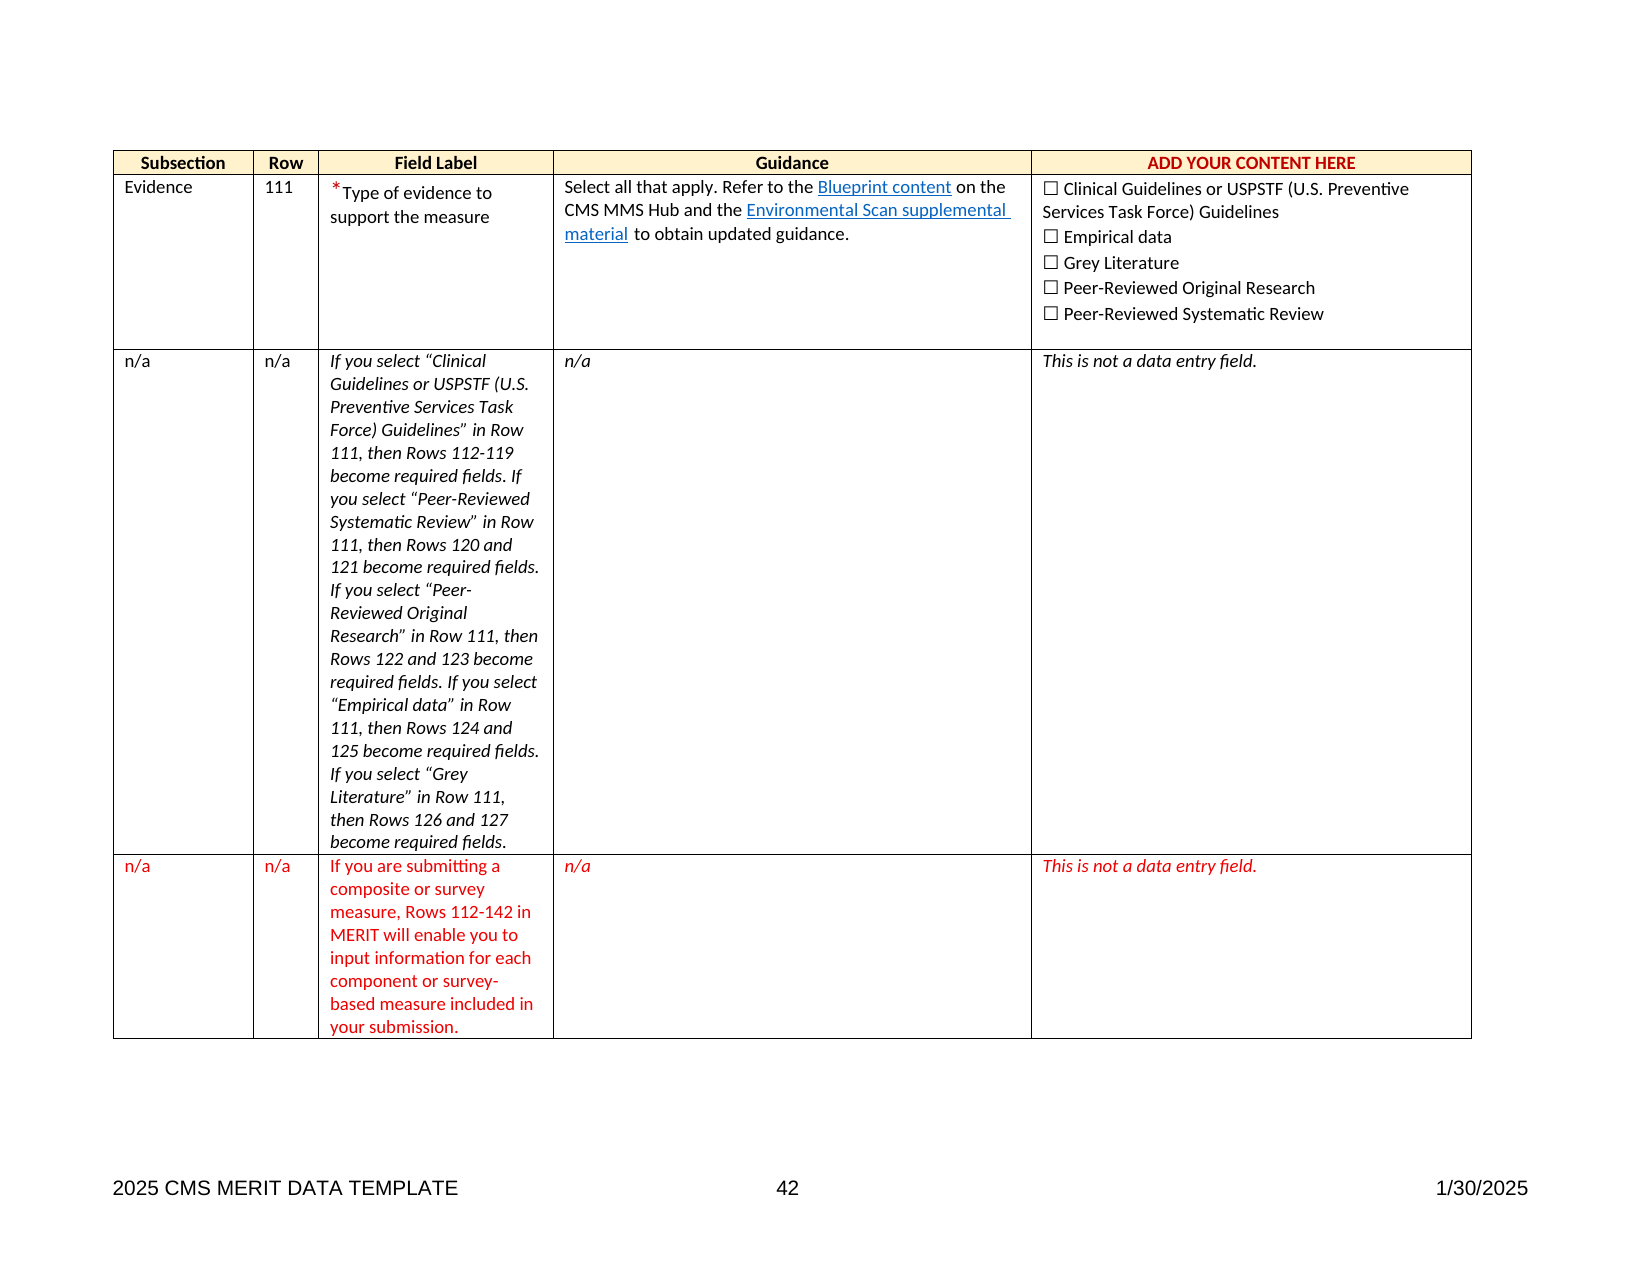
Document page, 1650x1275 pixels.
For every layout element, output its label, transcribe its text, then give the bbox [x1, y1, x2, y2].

table_cell Evidence [114, 175, 253, 348]
table_cell 111 [254, 175, 318, 348]
table_header Row [254, 151, 318, 174]
table_cell If you are submitting a composite or survey measure, Rows 112-142 in MERIT will enable you to input information for each component or survey-based measure included in your submission. [319, 855, 553, 1038]
table_cell n/a [114, 855, 253, 1038]
table_cell n/a [114, 350, 253, 854]
table_cell n/a [554, 350, 1031, 854]
table_cell This is not a data entry field. [1032, 350, 1471, 854]
table_cell n/a [554, 855, 1031, 1038]
table_cell Clinical Guidelines or USPSTF (U.S. Preventive Services Task Force) Guidelines Empirical data Grey Literature Peer-Reviewed Original Research Peer-Reviewed Systematic Review [1032, 175, 1471, 348]
table_cell This is not a data entry field. [1032, 855, 1471, 1038]
table_header Subsection [114, 151, 253, 174]
table_cell n/a [254, 855, 318, 1038]
table_header Guidance [554, 151, 1031, 174]
table_cell Select all that apply. Refer to the Blueprint content on the CMS MMS Hub and the Environmental Scan supplemental material to obtain updated guidance. [554, 175, 1031, 348]
table_header ADD YOUR CONTENT HERE [1032, 151, 1471, 174]
table_header Field Label [319, 151, 553, 174]
table_cell *Type of evidence to support the measure [319, 175, 553, 348]
table_cell If you select “Clinical Guidelines or USPSTF (U.S. Preventive Services Task Force) Guidelines” in Row 111, then Rows 112-119 become required fields. If you select “Peer-Reviewed Systematic Review” in Row 111, then Rows 120 and 121 become required fields. If you select “Peer-Reviewed Original Research” in Row 111, then Rows 122 and 123 become required fields. If you select “Empirical data” in Row 111, then Rows 124 and 125 become required fields. If you select “Grey Literature” in Row 111, then Rows 126 and 127 become required fields. [319, 350, 553, 854]
table_cell n/a [254, 350, 318, 854]
